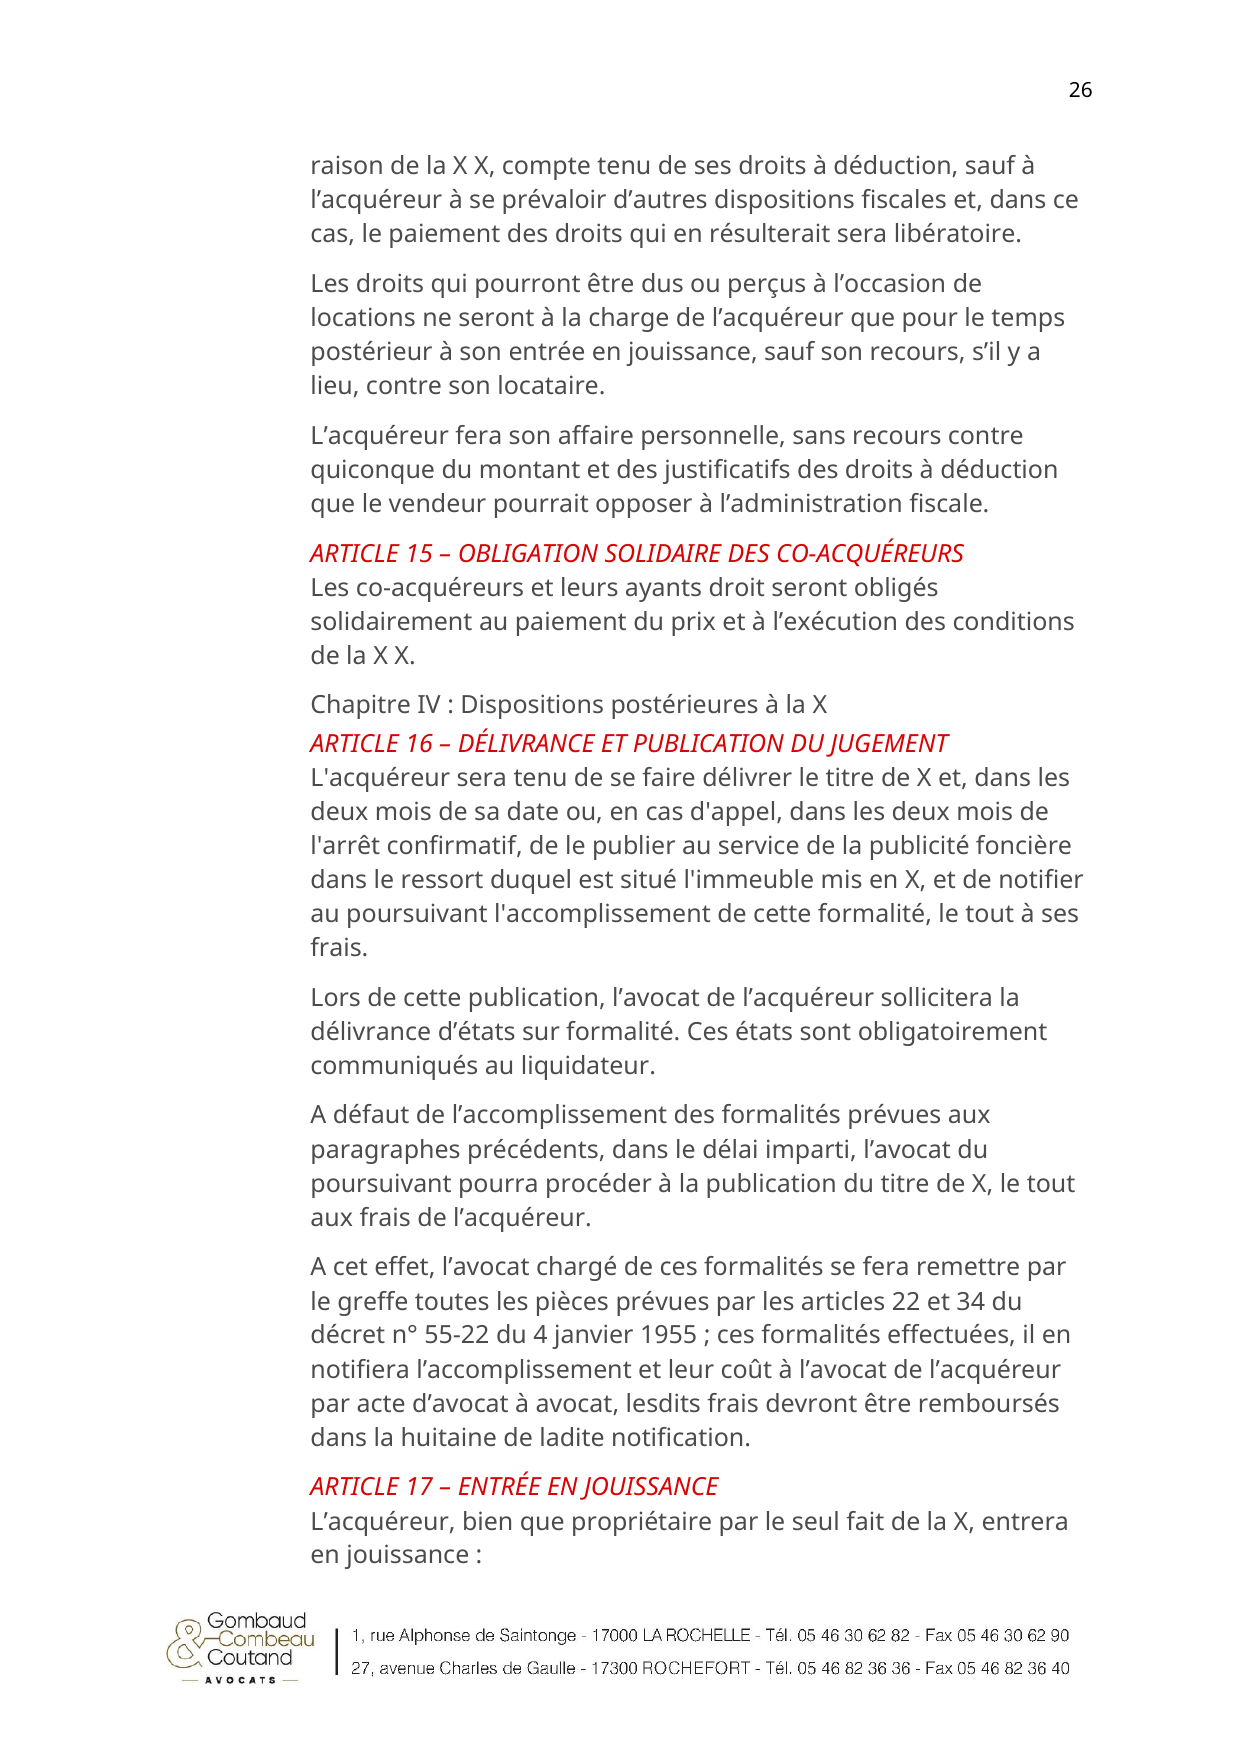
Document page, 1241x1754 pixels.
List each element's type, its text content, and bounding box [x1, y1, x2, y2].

subtitle ARTICLE 17 – ENTRÉE EN JOUISSANCE [310, 1469, 1092, 1503]
text A défaut de l’accomplissement des formalités prévues aux paragraphes précédents, dans le délai imparti, l’avocat du poursuivant pourra procéder à la publication du titre de X, le tout aux frais de l’acquéreur. [310, 1097, 1092, 1233]
picture [147, 1602, 1093, 1700]
text A cet effet, l’avocat chargé de ces formalités se fera remettre par le greffe toutes les pièces prévues par les articles 22 et 34 du décret n° 55-22 du 4 janvier 1955 ; ces formalités effectuées, il en notifiera l’accomplissement et leur coût à l’avocat de l’acquéreur par acte d’avocat à avocat, lesdits frais devront être remboursés dans la huitaine de ladite notification. [310, 1249, 1092, 1453]
subtitle ARTICLE 15 – OBLIGATION SOLIDAIRE DES CO-ACQUÉREURS [310, 535, 1092, 569]
subtitle Chapitre IV : Dispositions postérieures à la X [310, 687, 1092, 721]
text Les droits qui pourront être dus ou perçus à l’occasion de locations ne seront à la charge de l’acquéreur que pour le temps postérieur à son entrée en jouissance, sauf son recours, s’il y a lieu, contre son locataire. [310, 266, 1092, 402]
text L’acquéreur, bien que propriétaire par le seul fait de la X, entrera en jouissance : [310, 1503, 1092, 1571]
text L'acquéreur sera tenu de se faire délivrer le titre de X et, dans les deux mois de sa date ou, en cas d'appel, dans les deux mois de l'arrêt confirmatif, de le publier au service de la publicité foncière dans le ressort duquel est situé l'immeuble mis en X, et de notifier au poursuivant l'accomplissement de cette formalité, le tout à ses frais. [310, 759, 1092, 964]
text Les co-acquéreurs et leurs ayants droit seront obligés solidairement au paiement du prix et à l’exécution des conditions de la X X. [310, 569, 1092, 671]
subtitle ARTICLE 16 – DÉLIVRANCE ET PUBLICATION DU JUGEMENT [310, 725, 1092, 759]
text Lors de cette publication, l’avocat de l’acquéreur sollicitera la délivrance d’états sur formalité. Ces états sont obligatoirement communiqués au liquidateur. [310, 979, 1092, 1082]
text L’acquéreur fera son affaire personnelle, sans recours contre quiconque du montant et des justificatifs des droits à déduction que le vendeur pourrait opposer à l’administration fiscale. [310, 417, 1092, 519]
